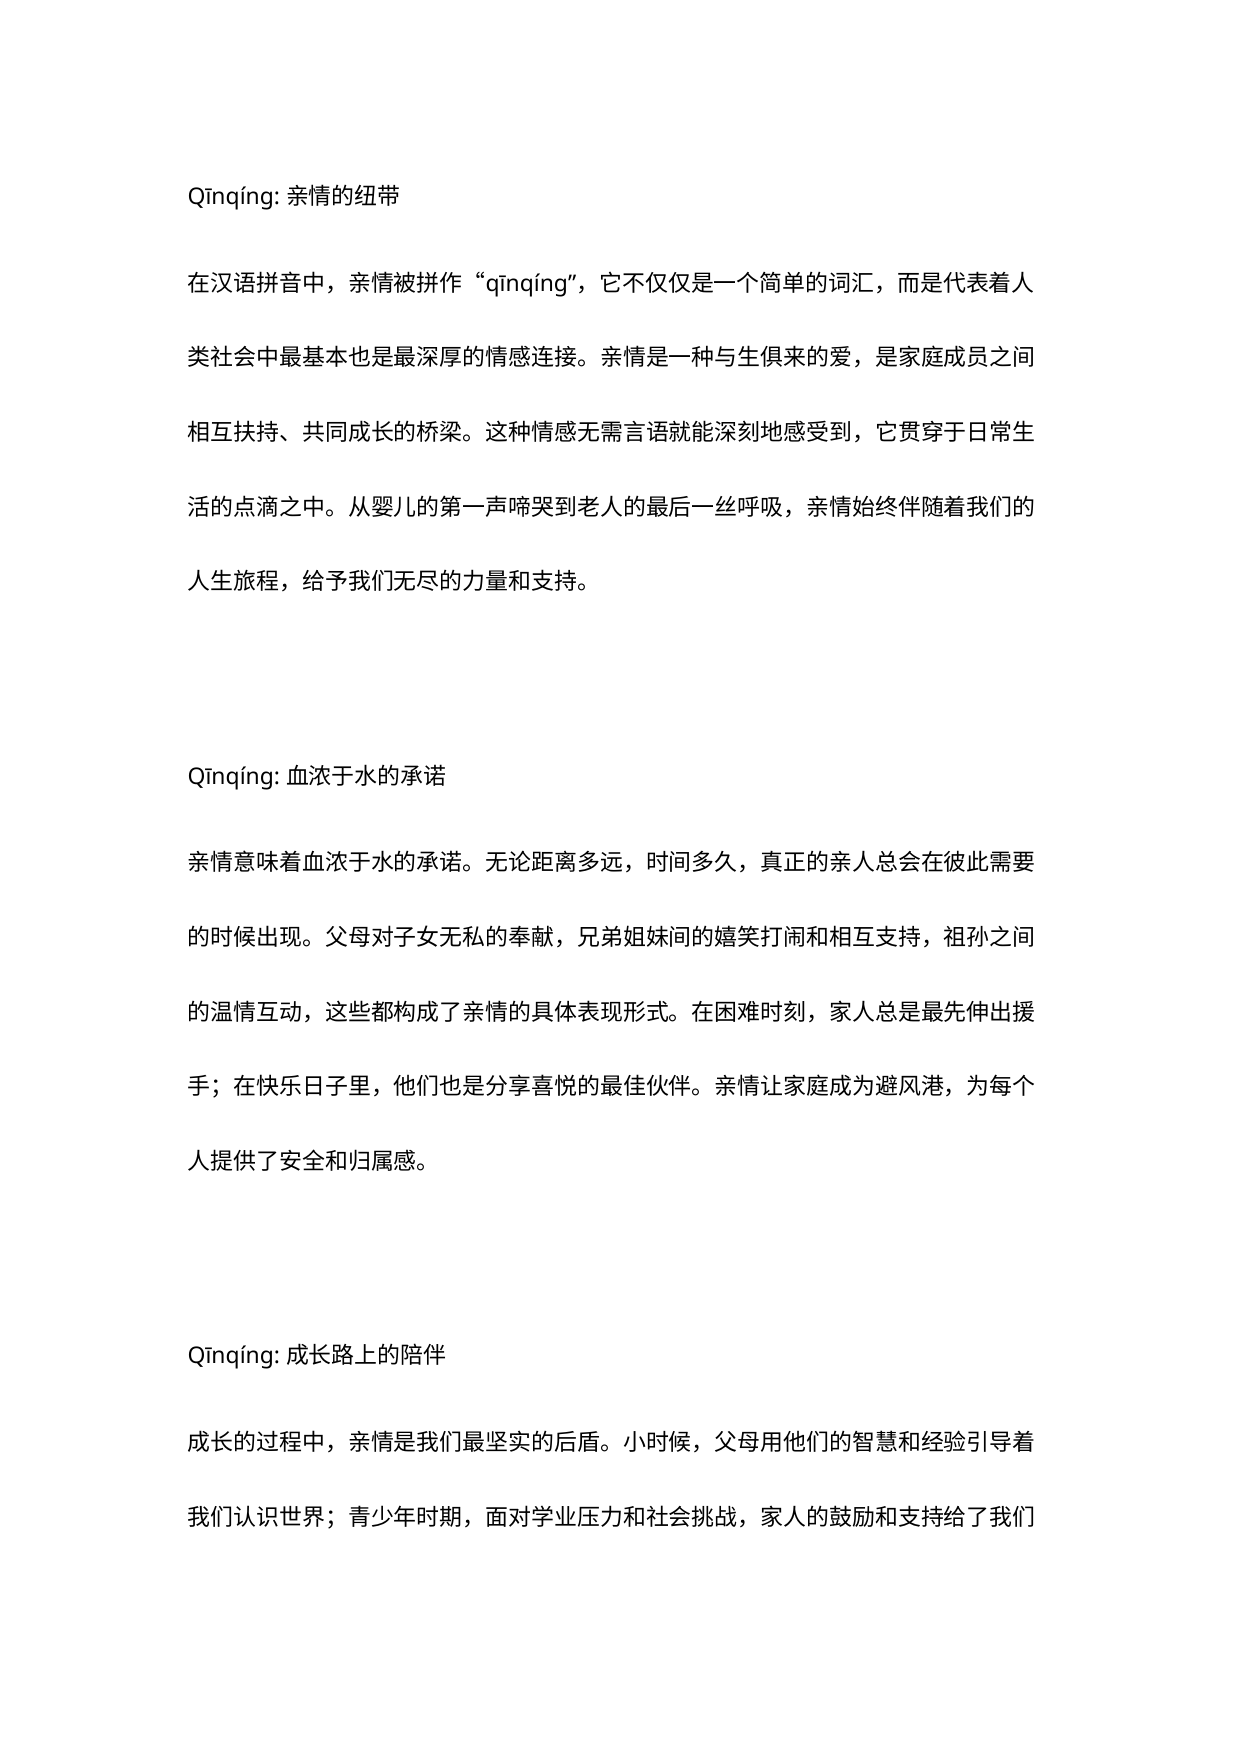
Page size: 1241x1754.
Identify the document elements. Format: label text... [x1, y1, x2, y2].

text Qīnqíng: 成长路上的陪伴 [187, 1321, 1053, 1386]
text 亲情意味着血浓于水的承诺。无论距离多远，时间多久，真正的亲人总会在彼此需要的时候出现。父母对子女无私的奉献，兄弟姐妹间的嬉笑打闹和相互支持，祖孙之间的温情互动，这些都构成了亲情的具体表现形式。在困难时刻，家人总是最先伸出援手；在快乐日子里，他们也是分享喜悦的最佳伙伴。亲情让家庭成为避风港，为每个人提供了安全和归属感。 [187, 828, 1053, 1192]
text Qīnqíng: 血浓于水的承诺 [187, 742, 1053, 807]
text 在汉语拼音中，亲情被拼作“qīnqíng”，它不仅仅是一个简单的词汇，而是代表着人类社会中最基本也是最深厚的情感连接。亲情是一种与生俱来的爱，是家庭成员之间相互扶持、共同成长的桥梁。这种情感无需言语就能深刻地感受到，它贯穿于日常生活的点滴之中。从婴儿的第一声啼哭到老人的最后一丝呼吸，亲情始终伴随着我们的人生旅程，给予我们无尽的力量和支持。 [187, 249, 1053, 612]
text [187, 1408, 1053, 1548]
text Qīnqíng: 亲情的纽带 [187, 162, 1053, 227]
